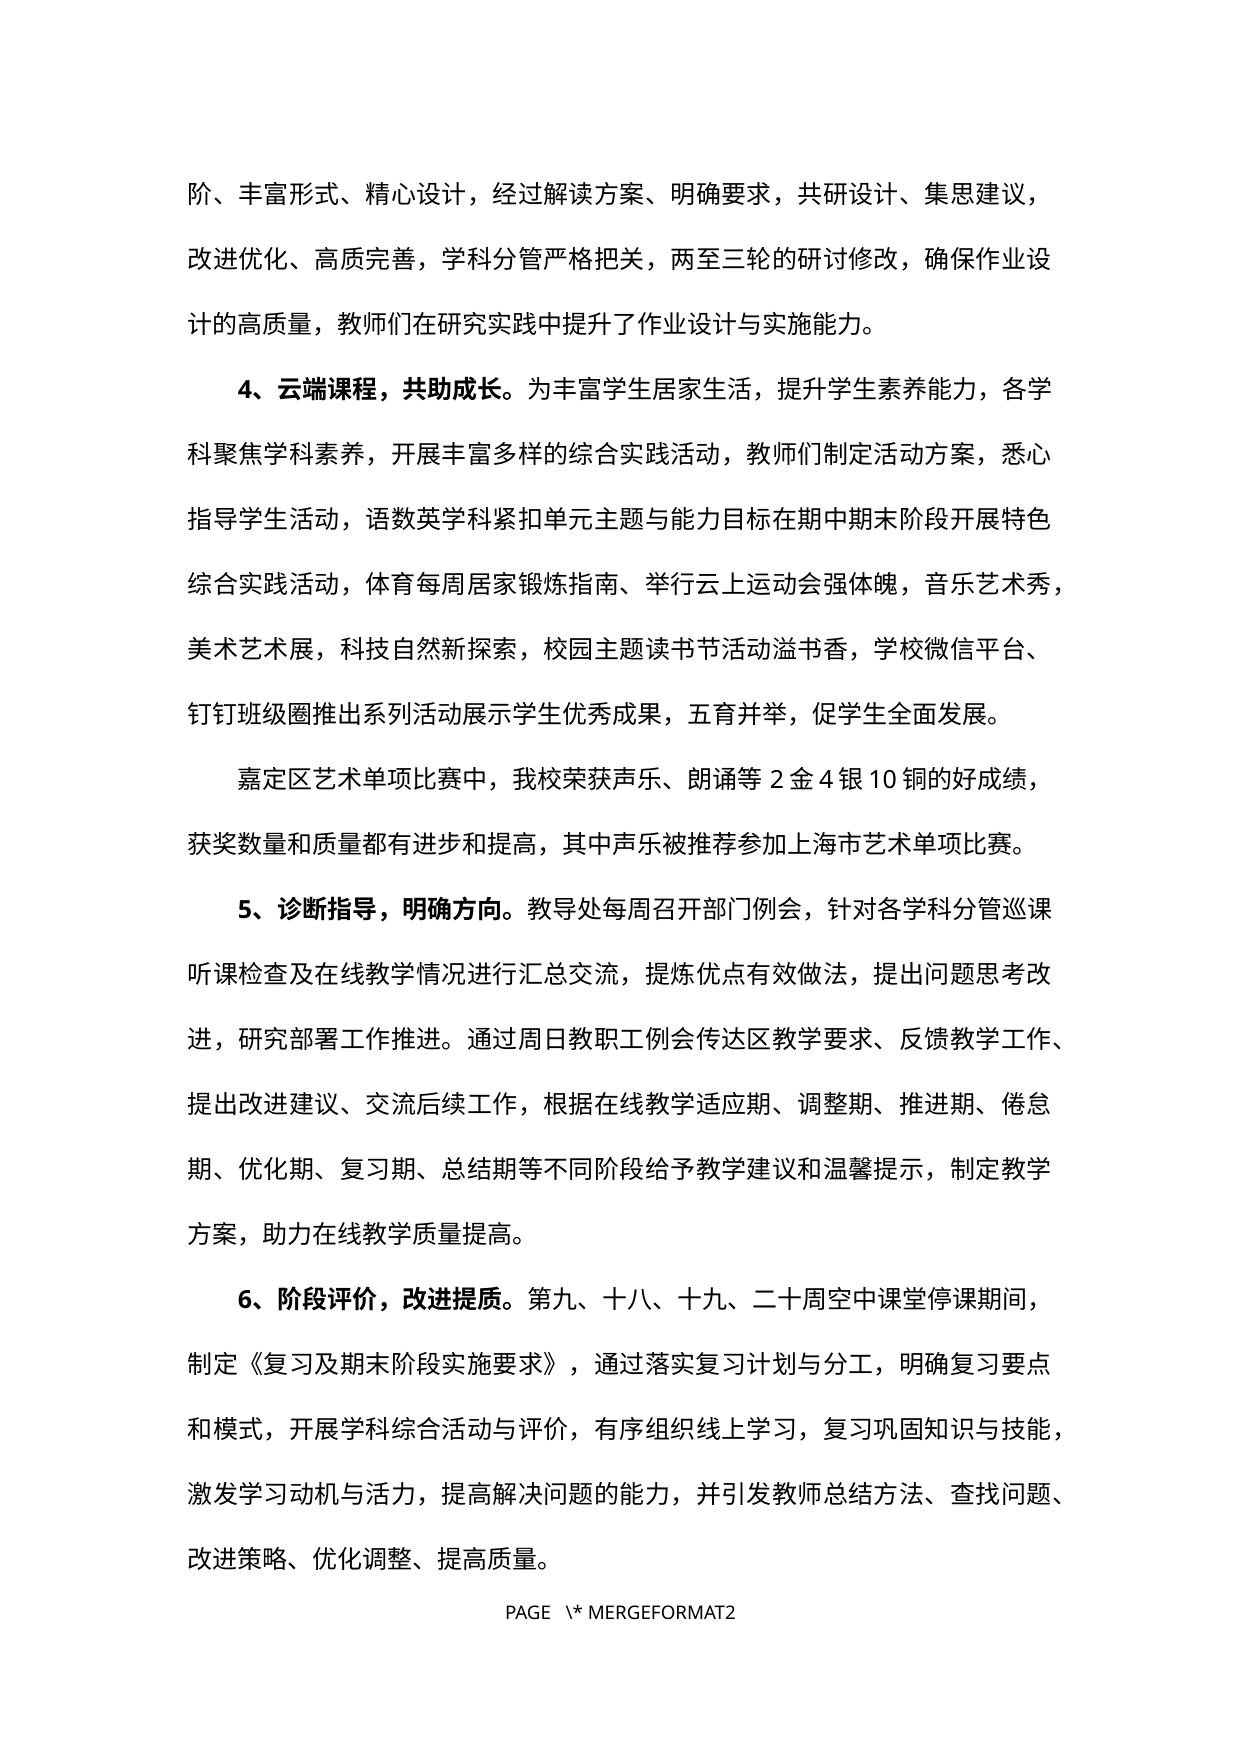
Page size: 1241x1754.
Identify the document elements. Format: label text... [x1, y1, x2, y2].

text 4、云端课程，共助成长。为丰富学生居家生活，提升学生素养能力，各学科聚焦学科素养，开展丰富多样的综合实践活动，教师们制定活动方案，悉心指导学生活动，语数英学科紧扣单元主题与能力目标在期中期末阶段开展特色综合实践活动，体育每周居家锻炼指南、举行云上运动会强体魄，音乐艺术秀，美术艺术展，科技自然新探索，校园主题读书节活动溢书香，学校微信平台、钉钉班级圈推出系列活动展示学生优秀成果，五育并举，促学生全面发展。 [187, 355, 1053, 745]
text 6、阶段评价，改进提质。第九、十八、十九、二十周空中课堂停课期间，制定《复习及期末阶段实施要求》，通过落实复习计划与分工，明确复习要点和模式，开展学科综合活动与评价，有序组织线上学习，复习巩固知识与技能，激发学习动机与活力，提高解决问题的能力，并引发教师总结方法、查找问题、改进策略、优化调整、提高质量。 [187, 1265, 1053, 1590]
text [187, 160, 1053, 355]
text 嘉定区艺术单项比赛中，我校荣获声乐、朗诵等2金4银10铜的好成绩，获奖数量和质量都有进步和提高，其中声乐被推荐参加上海市艺术单项比赛。 [187, 745, 1053, 875]
text 5、诊断指导，明确方向。教导处每周召开部门例会，针对各学科分管巡课听课检查及在线教学情况进行汇总交流，提炼优点有效做法，提出问题思考改进，研究部署工作推进。通过周日教职工例会传达区教学要求、反馈教学工作、提出改进建议、交流后续工作，根据在线教学适应期、调整期、推进期、倦怠期、优化期、复习期、总结期等不同阶段给予教学建议和温馨提示，制定教学方案，助力在线教学质量提高。 [187, 875, 1053, 1265]
